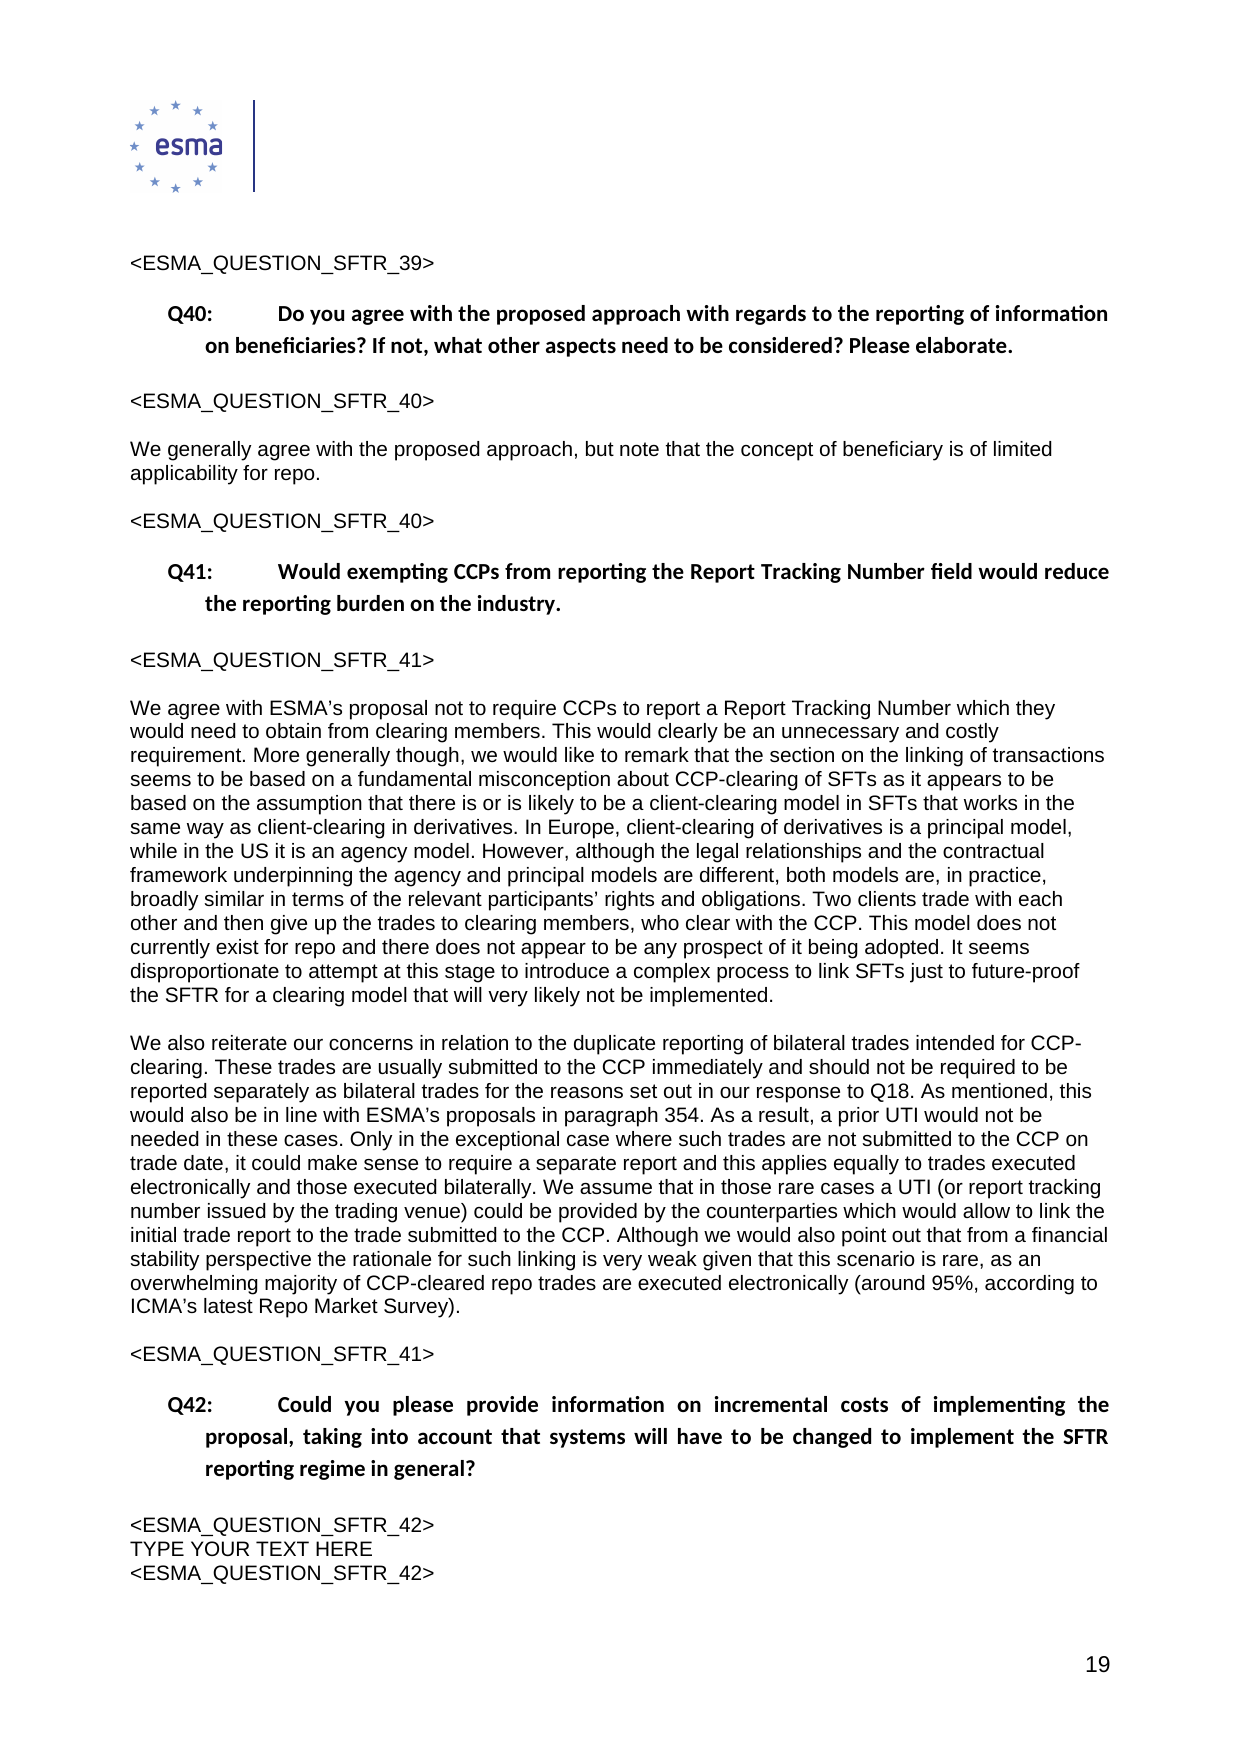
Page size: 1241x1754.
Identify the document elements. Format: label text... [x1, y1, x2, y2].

list Could you please provide information on incremental costs of implementing the proposal, taking into account that systems will have to be changed to implement the SFTR reporting regime in general? [167, 1390, 1110, 1483]
text <ESMA_QUESTION_SFTR_41> [130, 647, 1110, 671]
text <ESMA_QUESTION_SFTR_42> [130, 1513, 1110, 1537]
text <ESMA_QUESTION_SFTR_42> [130, 1561, 1110, 1585]
picture [129, 100, 223, 193]
text We agree with ESMA’s proposal not to require CCPs to report a Report Tracking Number which they would need to obtain from clearing members. This would clearly be an unnecessary and costly requirement. More generally though, we would like to remark that the section on the linking of transactions seems to be based on a fundamental misconception about CCP-clearing of SFTs as it appears to be based on the assumption that there is or is likely to be a client-clearing model in SFTs that works in the same way as client-clearing in derivatives. In Europe, client-clearing of derivatives is a principal model, while in the US it is an agency model. However, although the legal relationships and the contractual framework underpinning the agency and principal models are different, both models are, in practice, broadly similar in terms of the relevant participants’ rights and obligations. Two clients trade with each other and then give up the trades to clearing members, who clear with the CCP. This model does not currently exist for repo and there does not appear to be any prospect of it being adopted. It seems disproportionate to attempt at this stage to introduce a complex process to link SFTs just to future-proof the SFTR for a clearing model that will very likely not be implemented. [130, 695, 1110, 1007]
text <ESMA_QUESTION_SFTR_40> [130, 389, 1110, 413]
list Would exempting CCPs from reporting the Report Tracking Number field would reduce the reporting burden on the industry. [167, 557, 1110, 617]
text <ESMA_QUESTION_SFTR_41> [130, 1342, 1110, 1366]
text We generally agree with the proposed approach, but note that the concept of beneficiary is of limited applicability for repo. [130, 437, 1110, 485]
text <ESMA_QUESTION_SFTR_39> [130, 251, 1110, 275]
text TYPE YOUR TEXT HERE [130, 1537, 1110, 1561]
text We also reiterate our concerns in relation to the duplicate reporting of bilateral trades intended for CCP-clearing. These trades are usually submitted to the CCP immediately and should not be required to be reported separately as bilateral trades for the reasons set out in our response to Q18. As mentioned, this would also be in line with ESMA’s proposals in paragraph 354. As a result, a prior UTI would not be needed in these cases. Only in the exceptional case where such trades are not submitted to the CCP on trade date, it could make sense to require a separate report and this applies equally to trades executed electronically and those executed bilaterally. We assume that in those rare cases a UTI (or report tracking number issued by the trading venue) could be provided by the counterparties which would allow to link the initial trade report to the trade submitted to the CCP. Although we would also point out that from a financial stability perspective the rationale for such linking is very weak given that this scenario is rare, as an overwhelming majority of CCP-cleared repo trades are executed electronically (around 95%, according to ICMA’s latest Repo Market Survey). [130, 1031, 1110, 1318]
list Do you agree with the proposed approach with regards to the reporting of information on beneficiaries? If not, what other aspects need to be considered? Please elaborate. [167, 299, 1110, 359]
text <ESMA_QUESTION_SFTR_40> [130, 509, 1110, 533]
